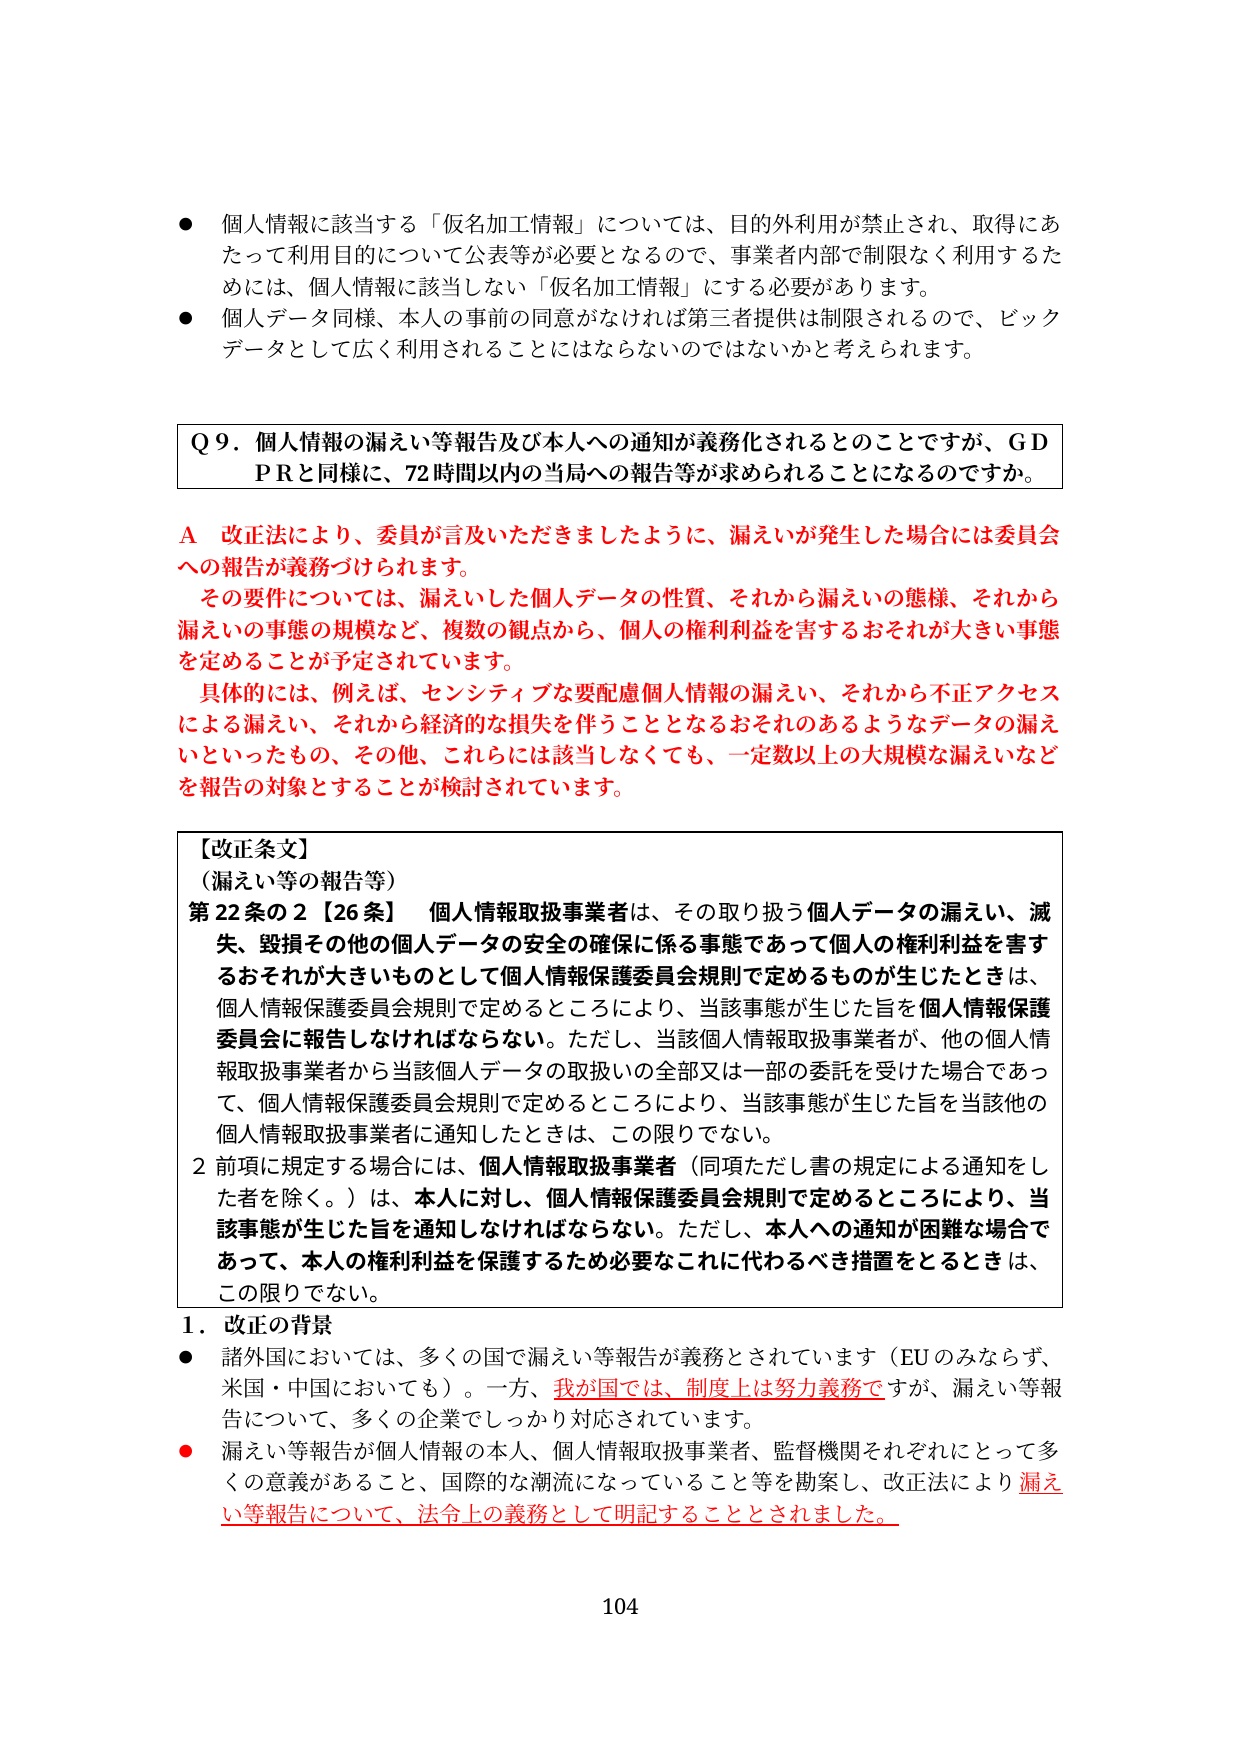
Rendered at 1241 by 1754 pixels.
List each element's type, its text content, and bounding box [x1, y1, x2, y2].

table_header Ｑ９．個人情報の漏えい等報告及び本人への通知が義務化されるとのことですが、ＧＤＰＲと同様に、72時間以内の当局への報告等が求められることになるのですか。 [178, 425, 1062, 488]
text その要件については、漏えいした個人データの性質、それから漏えいの態様、それから漏えいの事態の規模など、複数の観点から、個人の権利利益を害するおそれが大きい事態を定めることが予定されています。 [177, 581, 1063, 676]
text Ａ 改正法により、委員が言及いただきましたように、漏えいが発生した場合には委員会への報告が義務づけられます。 [177, 518, 1063, 581]
list 漏えい等報告が個人情報の本人、個人情報取扱事業者、監督機関それぞれにとって多くの意義があること、国際的な潮流になっていること等を勘案し、改正法により漏えい等報告について、法令上の義務として明記することとされました。 [177, 1434, 1063, 1528]
table_header 【改正条文】 （漏えい等の報告等） 第22条の２【26条】 個人情報取扱事業者は、その取り扱う個人データの漏えい、滅失、毀損その他の個人データの安全の確保に係る事態であって個人の権利利益を害するおそれが大きいものとして個人情報保護委員会規則で定めるものが生じたときは、個人情報保護委員会規則で定めるところにより、当該事態が生じた旨を個人情報保護委員会に報告しなければならない。ただし、当該個人情報取扱事業者が、他の個人情報取扱事業者から当該個人データの取扱いの全部又は一部の委託を受けた場合であって、個人情報保護委員会規則で定めるところにより、当該事態が生じた旨を当該他の個人情報取扱事業者に通知したときは、この限りでない。 ２ 前項に規定する場合には、個人情報取扱事業者（同項ただし書の規定による通知をした者を除く。）は、本人に対し、個人情報保護委員会規則で定めるところにより、当該事態が生じた旨を通知しなければならない。ただし、本人への通知が困難な場合であって、本人の権利利益を保護するため必要なこれに代わるべき措置をとるときは、この限りでない。 [178, 833, 1062, 1307]
list 諸外国においては、多くの国で漏えい等報告が義務とされています（EUのみならず、米国・中国においても）。一方、我が国では、制度上は努力義務ですが、漏えい等報告について、多くの企業でしっかり対応されています。 [177, 1340, 1063, 1434]
list 改正の背景 [177, 1308, 1063, 1340]
list 個人情報に該当する「仮名加工情報」については、目的外利用が禁止され、取得にあたって利用目的について公表等が必要となるので、事業者内部で制限なく利用するためには、個人情報に該当しない「仮名加工情報」にする必要があります。 [177, 207, 1063, 301]
text 具体的には、例えば、センシティブな要配慮個人情報の漏えい、それから不正アクセスによる漏えい、それから経済的な損失を伴うこととなるおそれのあるようなデータの漏えいといったもの、その他、これらには該当しなくても、一定数以上の大規模な漏えいなどを報告の対象とすることが検討されています。 [177, 676, 1063, 802]
list 個人データ同様、本人の事前の同意がなければ第三者提供は制限されるので、ビックデータとして広く利用されることにはならないのではないかと考えられます。 [177, 301, 1063, 364]
